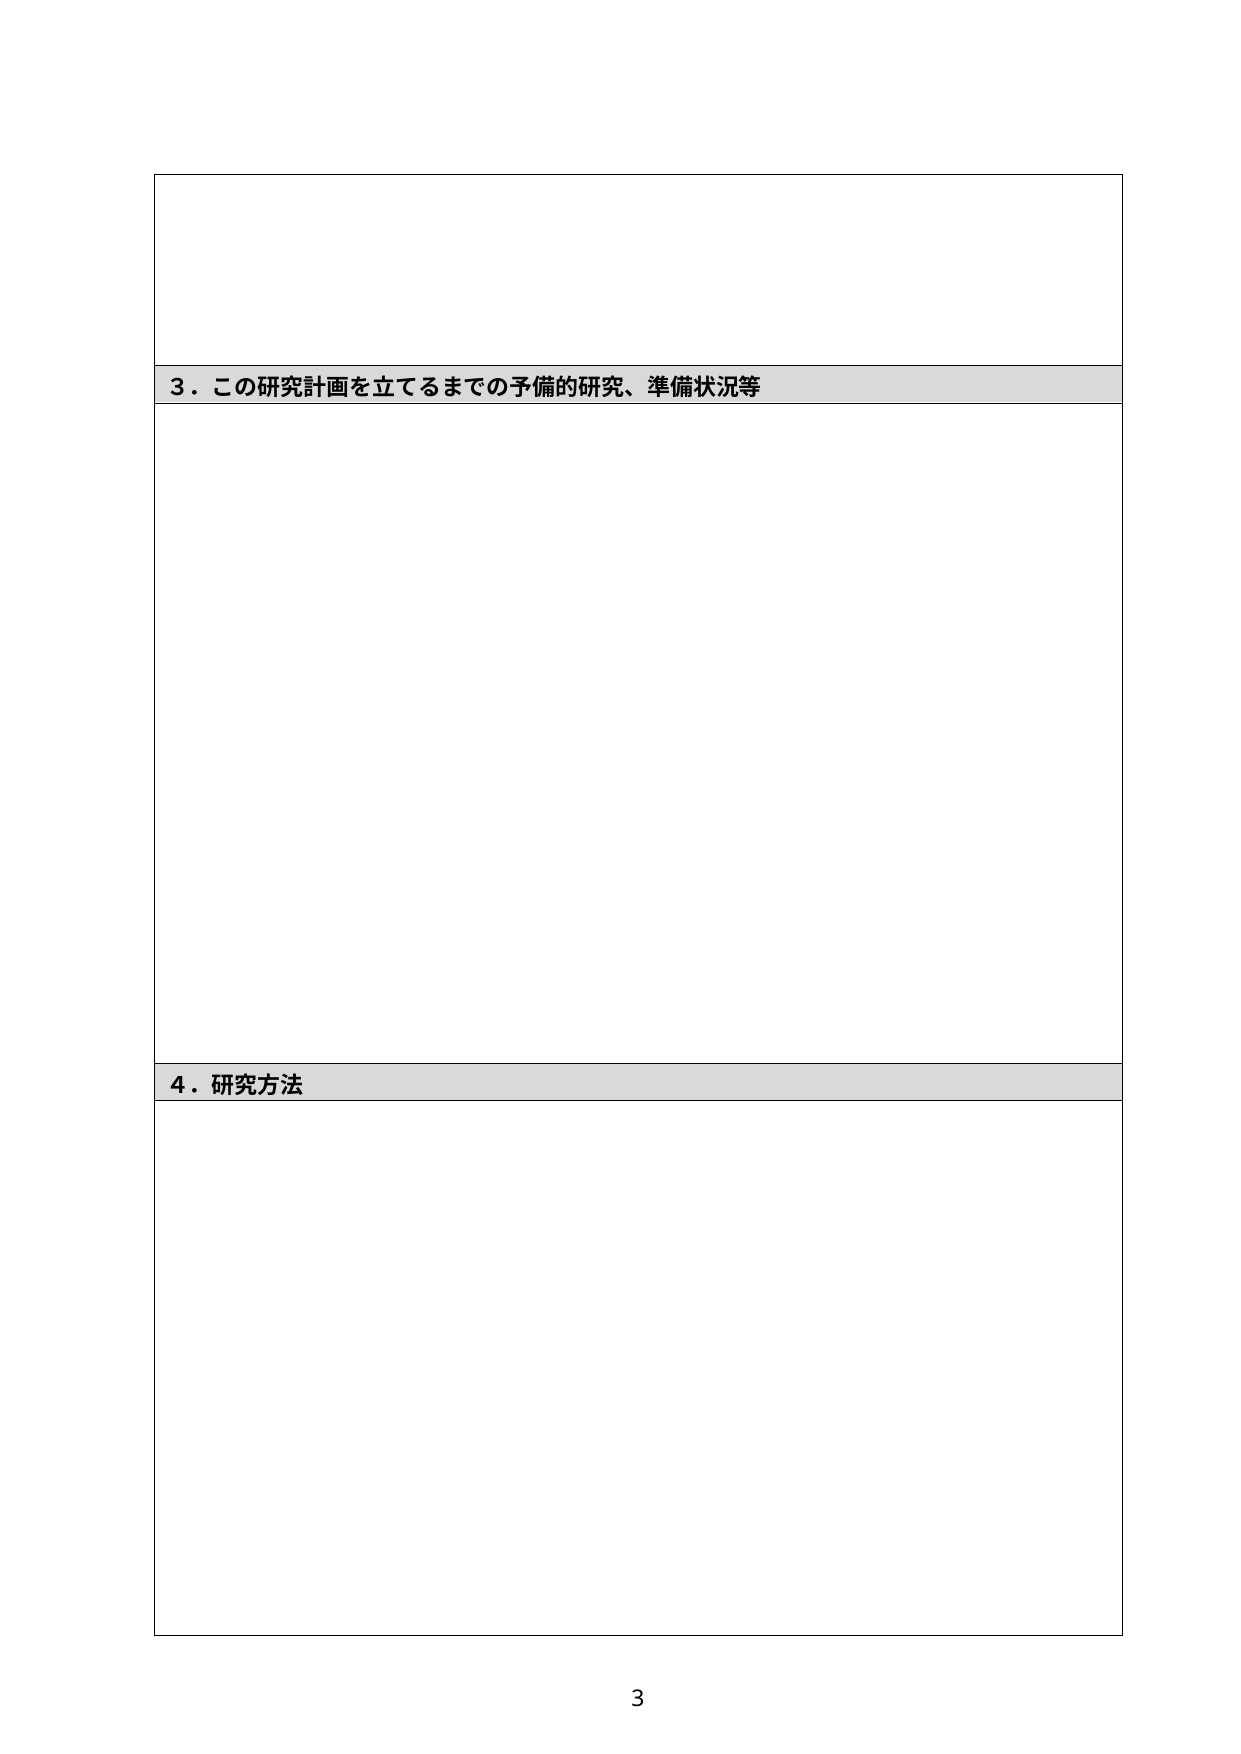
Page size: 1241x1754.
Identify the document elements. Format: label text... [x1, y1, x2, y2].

table_cell ３．この研究計画を立てるまでの予備的研究、準備状況等 [155, 366, 1122, 402]
table_cell [155, 175, 1122, 365]
table_cell ４．研究方法 [155, 1064, 1122, 1100]
table_cell [155, 1101, 1122, 1635]
table_cell [155, 404, 1122, 1063]
